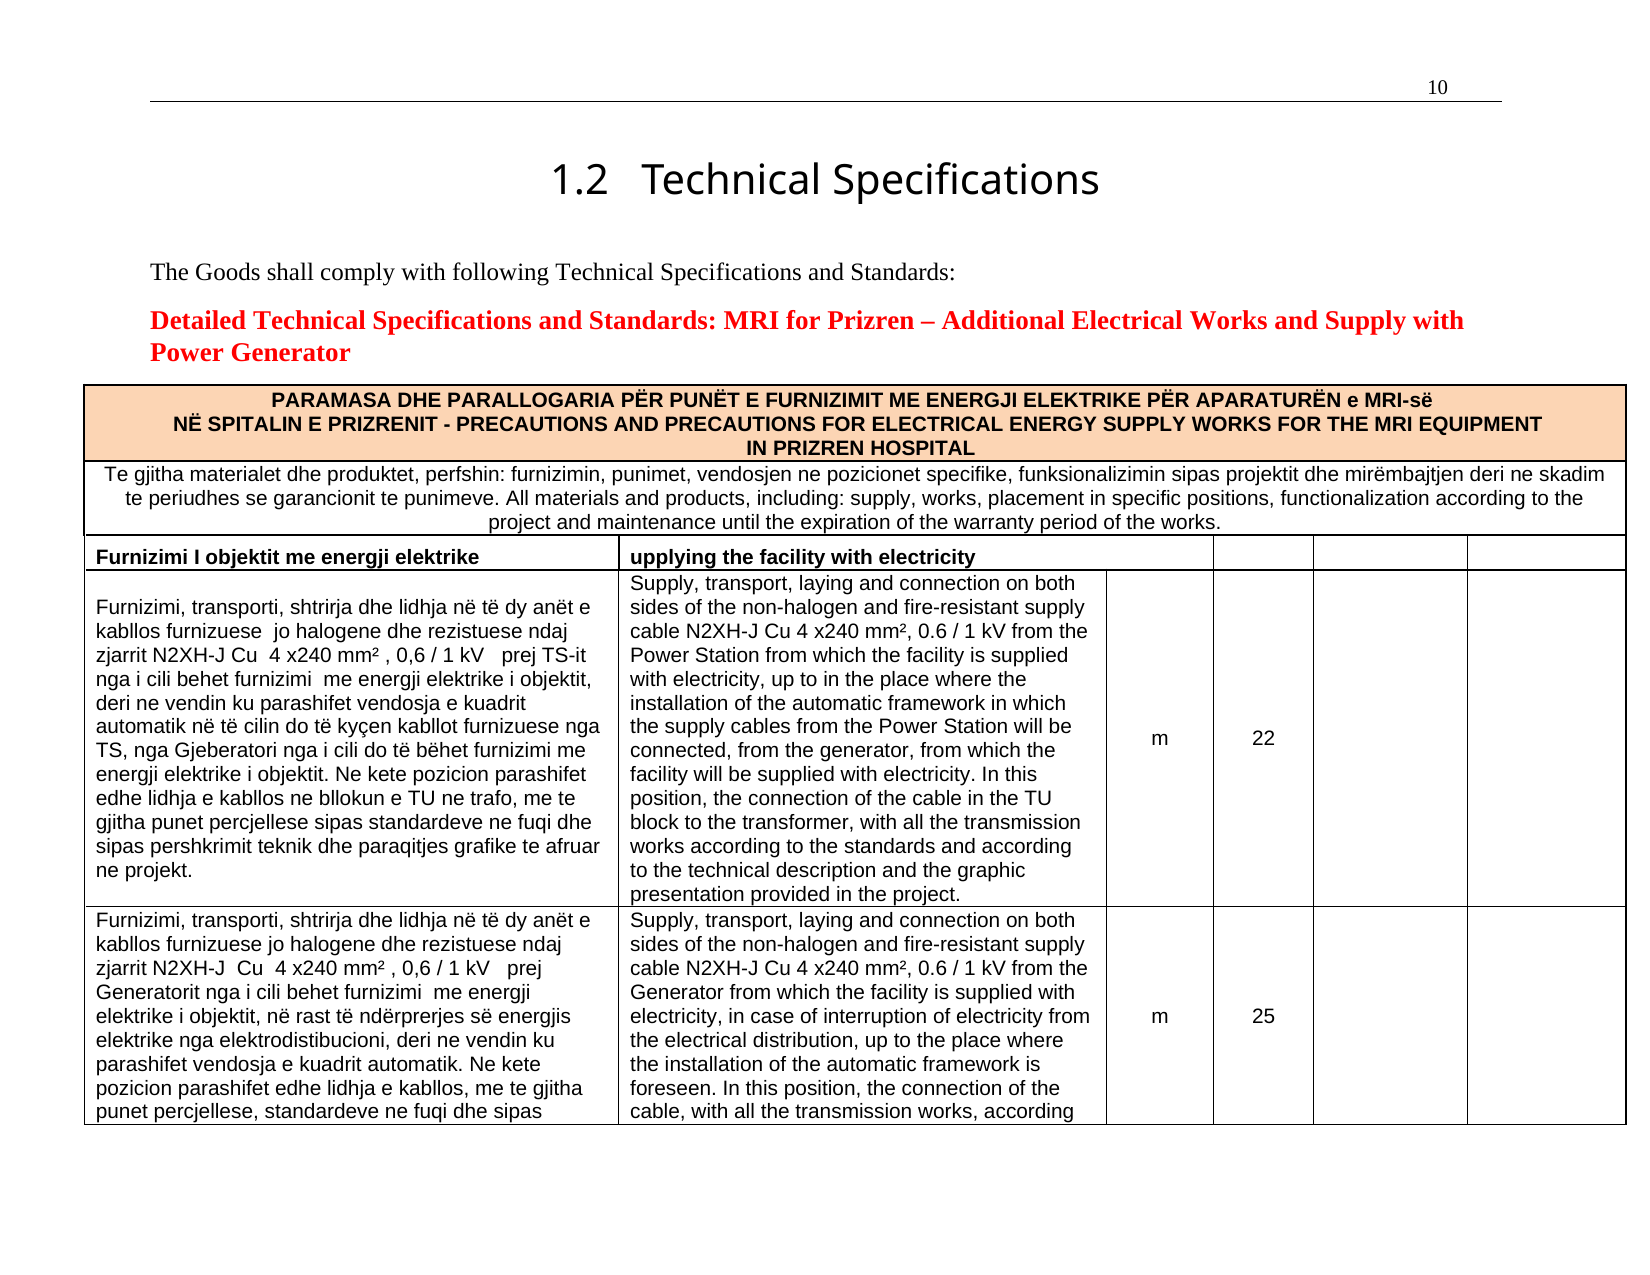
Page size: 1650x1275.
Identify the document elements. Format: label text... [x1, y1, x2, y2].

table_cell [1314, 907, 1467, 1124]
table_cell [1468, 907, 1625, 1124]
table_cell upplying the facility with electricity [620, 536, 1106, 568]
table_cell Furnizimi, transporti, shtrirja dhe lidhja në të dy anët e kabllos furnizuese jo halogene dhe rezistuese ndaj zjarrit N2XH-J Cu 4 x240 mm² , 0,6 / 1 kV prej TS-it nga i cili behet furnizimi me energji elektrike i objektit, deri ne vendin ku parashifet vendosja e kuadrit automatik në të cilin do të kyçen kabllot furnizuese nga TS, nga Gjeberatori nga i cili do të bëhet furnizimi me energji elektrike i objektit. Ne kete pozicion parashifet edhe lidhja e kabllos ne bllokun e TU ne trafo, me te gjitha punet percjellese sipas standardeve ne fuqi dhe sipas pershkrimit teknik dhe paraqitjes grafike te afruar ne projekt. [85, 570, 618, 906]
table_cell Te gjitha materialet dhe produktet, perfshin: furnizimin, punimet, vendosjen ne pozicionet specifike, funksionalizimin sipas projektit dhe mirëmbajtjen deri ne skadim te periudhes se garancionit te punimeve. All materials and products, including: supply, works, placement in specific positions, functionalization according to the project and maintenance until the expiration of the warranty period of the works. [85, 462, 1625, 534]
table_cell Furnizimi I objektit me energji elektrike [85, 535, 618, 568]
table_cell [1468, 536, 1625, 568]
table_cell 25 [1214, 907, 1313, 1124]
table_cell [1106, 536, 1213, 568]
text Detailed Technical Specifications and Standards: MRI for Prizren – Additional Electrical Works and Supply with Power Generator [150, 304, 1500, 367]
table_header PARAMASA DHE PARALLOGARIA PËR PUNËT E FURNIZIMIT ME ENERGJI ELEKTRIKE PËR APARATURËN e MRI-së NË SPITALIN E PRIZRENIT - PRECAUTIONS AND PRECAUTIONS FOR ELECTRICAL ENERGY SUPPLY WORKS FOR THE MRI EQUIPMENT IN PRIZREN HOSPITAL [85, 386, 1625, 460]
table_cell m [1107, 907, 1213, 1124]
table_cell [1468, 571, 1625, 906]
text The Goods shall comply with following Technical Specifications and Standards: [150, 257, 1500, 286]
table_cell Supply, transport, laying and connection on both sides of the non-halogen and fire-resistant supply cable N2XH-J Cu 4 x240 mm², 0.6 / 1 kV from the Power Station from which the facility is supplied with electricity, up to in the place where the installation of the automatic framework in which the supply cables from the Power Station will be connected, from the generator, from which the facility will be supplied with electricity. In this position, the connection of the cable in the TU block to the transformer, with all the transmission works according to the standards and according to the technical description and the graphic presentation provided in the project. [619, 571, 1106, 906]
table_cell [85, 907, 618, 1124]
table_cell m [1107, 571, 1213, 906]
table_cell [619, 907, 1106, 1124]
table_cell [1314, 536, 1467, 568]
table_cell [1314, 571, 1467, 906]
table_cell 22 [1214, 571, 1313, 906]
table_cell [1214, 536, 1313, 568]
text 1.2 Technical Specifications [150, 150, 1500, 207]
